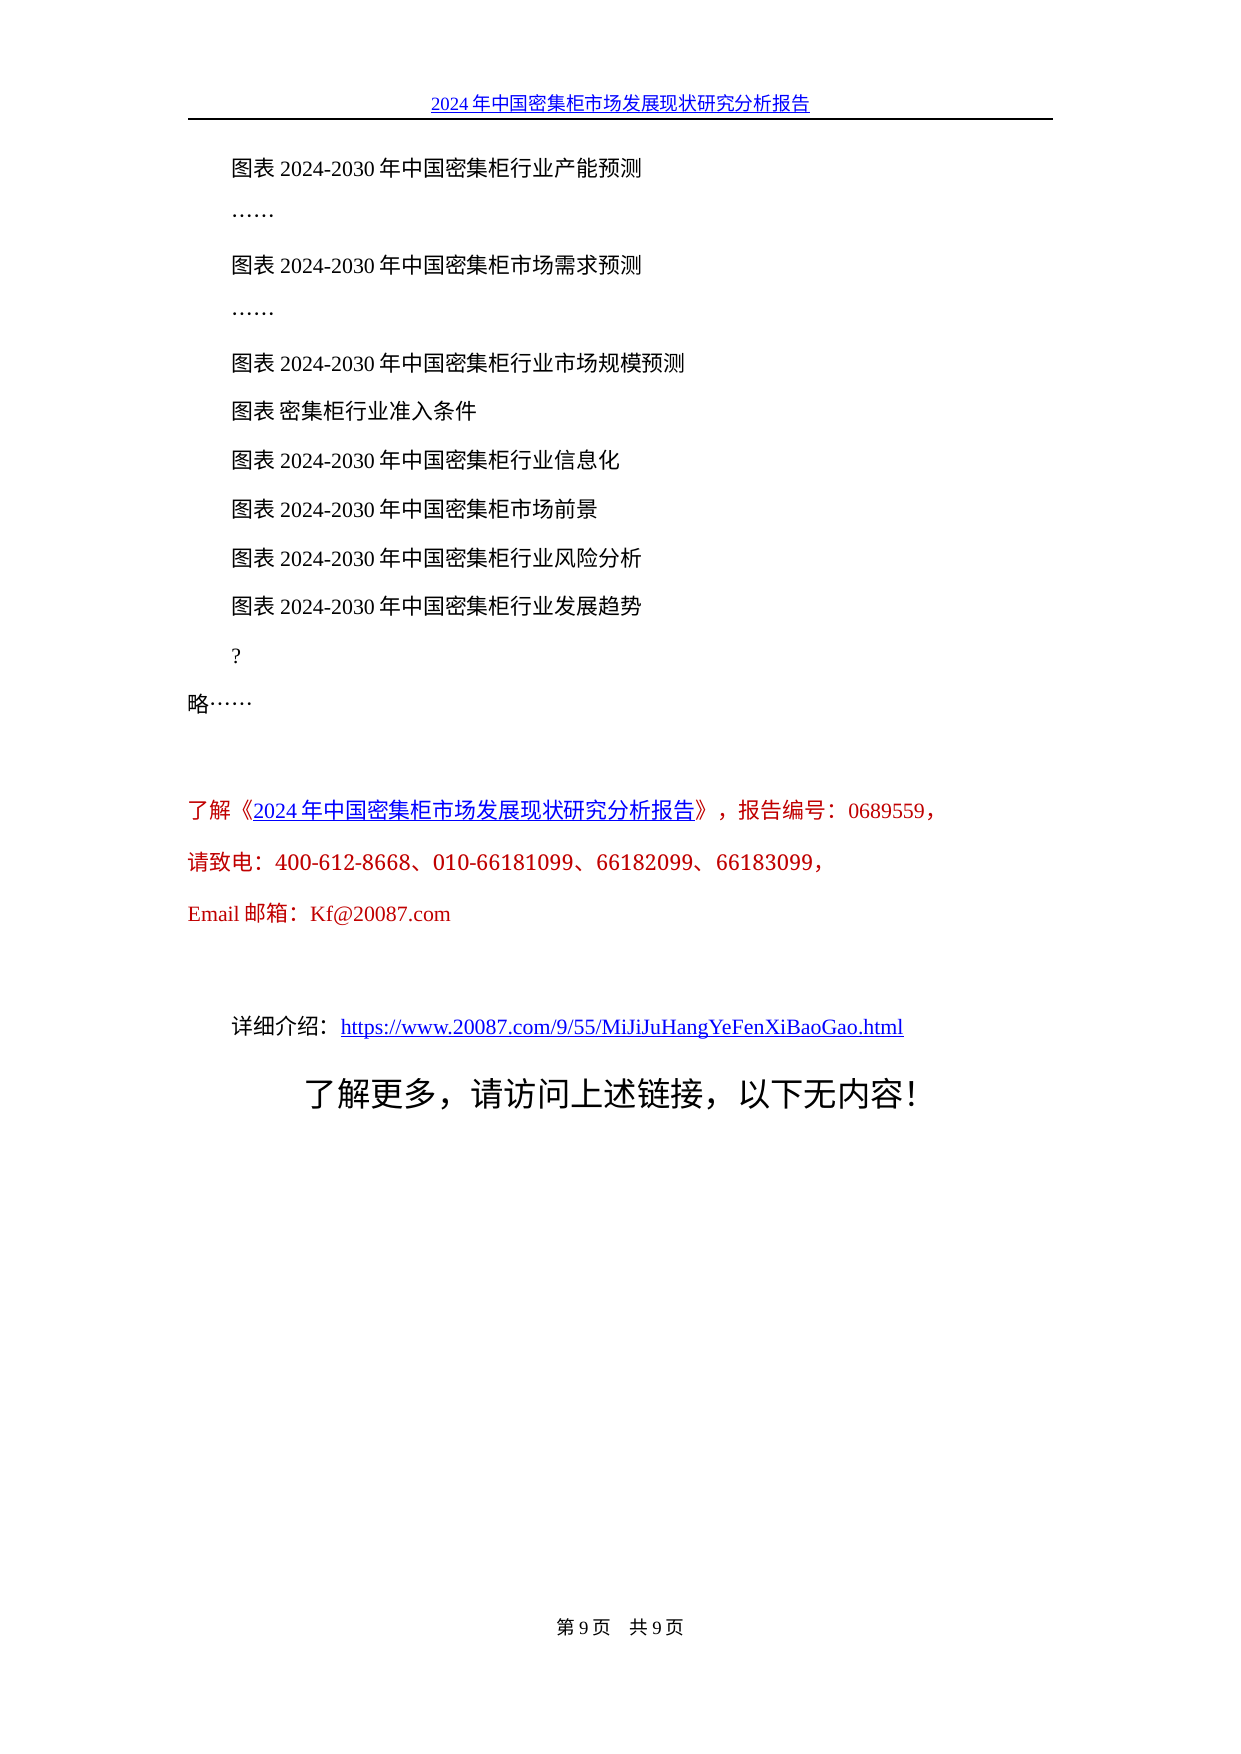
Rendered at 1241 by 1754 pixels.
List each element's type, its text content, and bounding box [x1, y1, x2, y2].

text 请致电：400-612-8668、010-66181099、66182099、66183099， [187, 844, 1053, 877]
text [187, 150, 1053, 719]
title 了解更多，请访问上述链接，以下无内容！ [187, 1059, 1053, 1124]
text Email邮箱：Kf@20087.com [187, 896, 1053, 928]
text 了解《2024年中国密集柜市场发展现状研究分析报告》，报告编号：0689559， [187, 793, 1053, 825]
text 详细介绍：https://www.20087.com/9/55/MiJiJuHangYeFenXiBaoGao.html [187, 1009, 1053, 1041]
